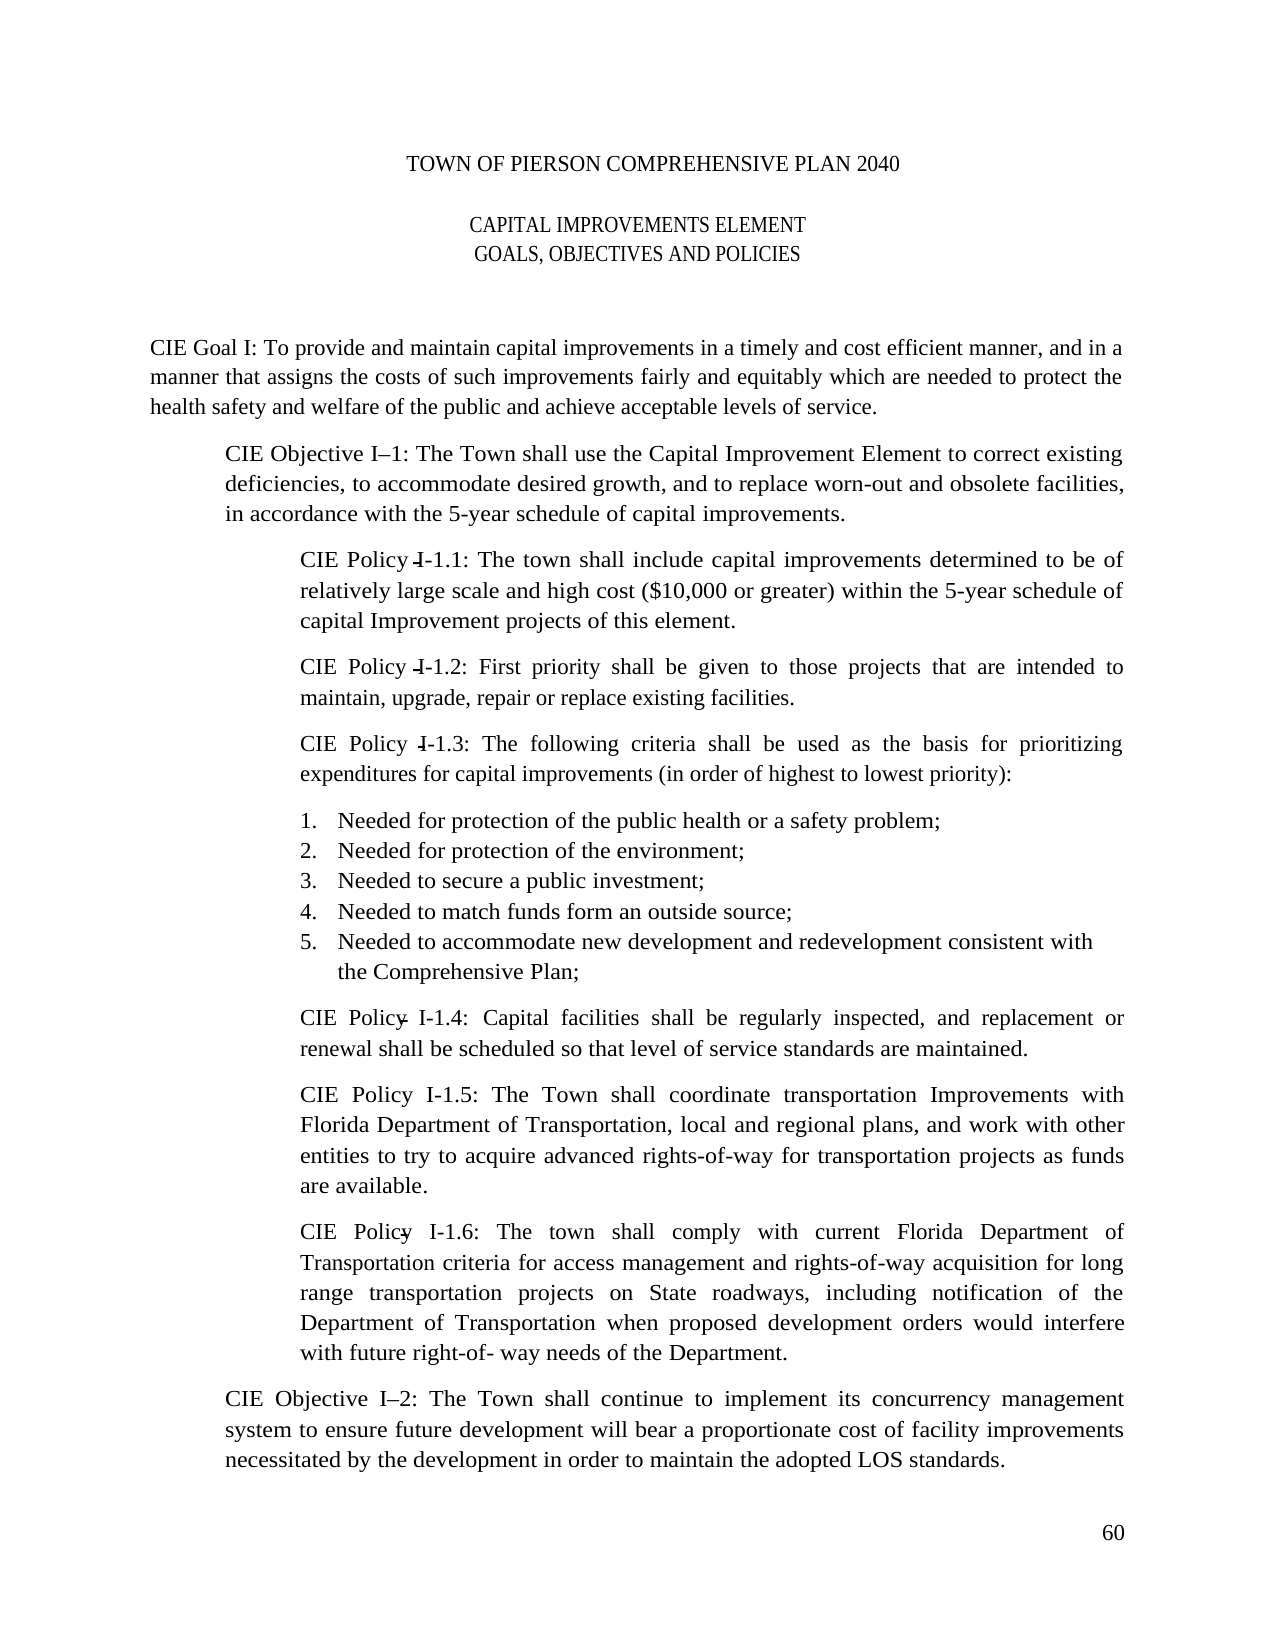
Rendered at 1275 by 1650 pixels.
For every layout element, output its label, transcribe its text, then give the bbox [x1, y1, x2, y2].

text TOWN OF PIERSON COMPREHENSIVE PLAN 2040 [406, 150, 1154, 177]
text CAPITAL IMPROVEMENTS ELEMENT GOALS, OBJECTIVES AND POLICIES [468, 211, 807, 267]
text CIE Policy I-1.4: Capital facilities shall be regularly inspected, and replacement or renewal shall be scheduled so that level of service standards are maintained. [300, 1004, 1125, 1061]
list Needed to accommodate new development and redevelopment consistent with the Comprehensive Plan; [300, 928, 1124, 984]
list Needed to secure a public investment; [300, 868, 1154, 894]
text CIE Policy I-1.3: The following criteria shall be used as the basis for prioritizing expenditures for capital improvements (in order of highest to lowest priority): [300, 730, 1124, 787]
text CIE Policy I-1.2: First priority shall be given to those projects that are intended to maintain, upgrade, repair or replace existing facilities. [300, 653, 1125, 710]
text CIE Policy I-1.1: The town shall include capital improvements determined to be of relatively large scale and high cost ($10,000 or greater) within the 5-year schedule of capital Improvement projects of this element. [300, 547, 1125, 633]
text CIE Goal I: To provide and maintain capital improvements in a timely and cost efficient manner, and in a manner that assigns the costs of such improvements fairly and equitably which are needed to protect the health safety and welfare of the public and achieve acceptable levels of service. [150, 334, 1125, 419]
text CIE Policy I-1.6: The town shall comply with current Florida Department of Transportation criteria for access management and rights-of-way acquisition for long range transportation projects on State roadways, including notification of the Department of Transportation when proposed development orders would interfere with future right-of- way needs of the Department. [300, 1218, 1125, 1366]
text CIE Objective I–1: The Town shall use the Capital Improvement Element to correct existing deficiencies, to accommodate desired growth, and to replace worn-out and obsolete facilities, in accordance with the 5-year schedule of capital improvements. [225, 439, 1125, 526]
list Needed to match funds form an outside source; [300, 898, 1154, 924]
list Needed for protection of the environment; [300, 837, 1154, 864]
text CIE Policy I-1.5: The Town shall coordinate transportation Improvements with Florida Department of Transportation, local and regional plans, and work with other entities to try to acquire advanced rights-of-way for transportation projects as funds are available. [300, 1081, 1125, 1198]
list Needed for protection of the public health or a safety problem; [300, 807, 1154, 834]
text CIE Objective I–2: The Town shall continue to implement its concurrency management system to ensure future development will bear a proportionate cost of facility improvements necessitated by the development in order to maintain the adopted LOS standards. [225, 1385, 1125, 1472]
